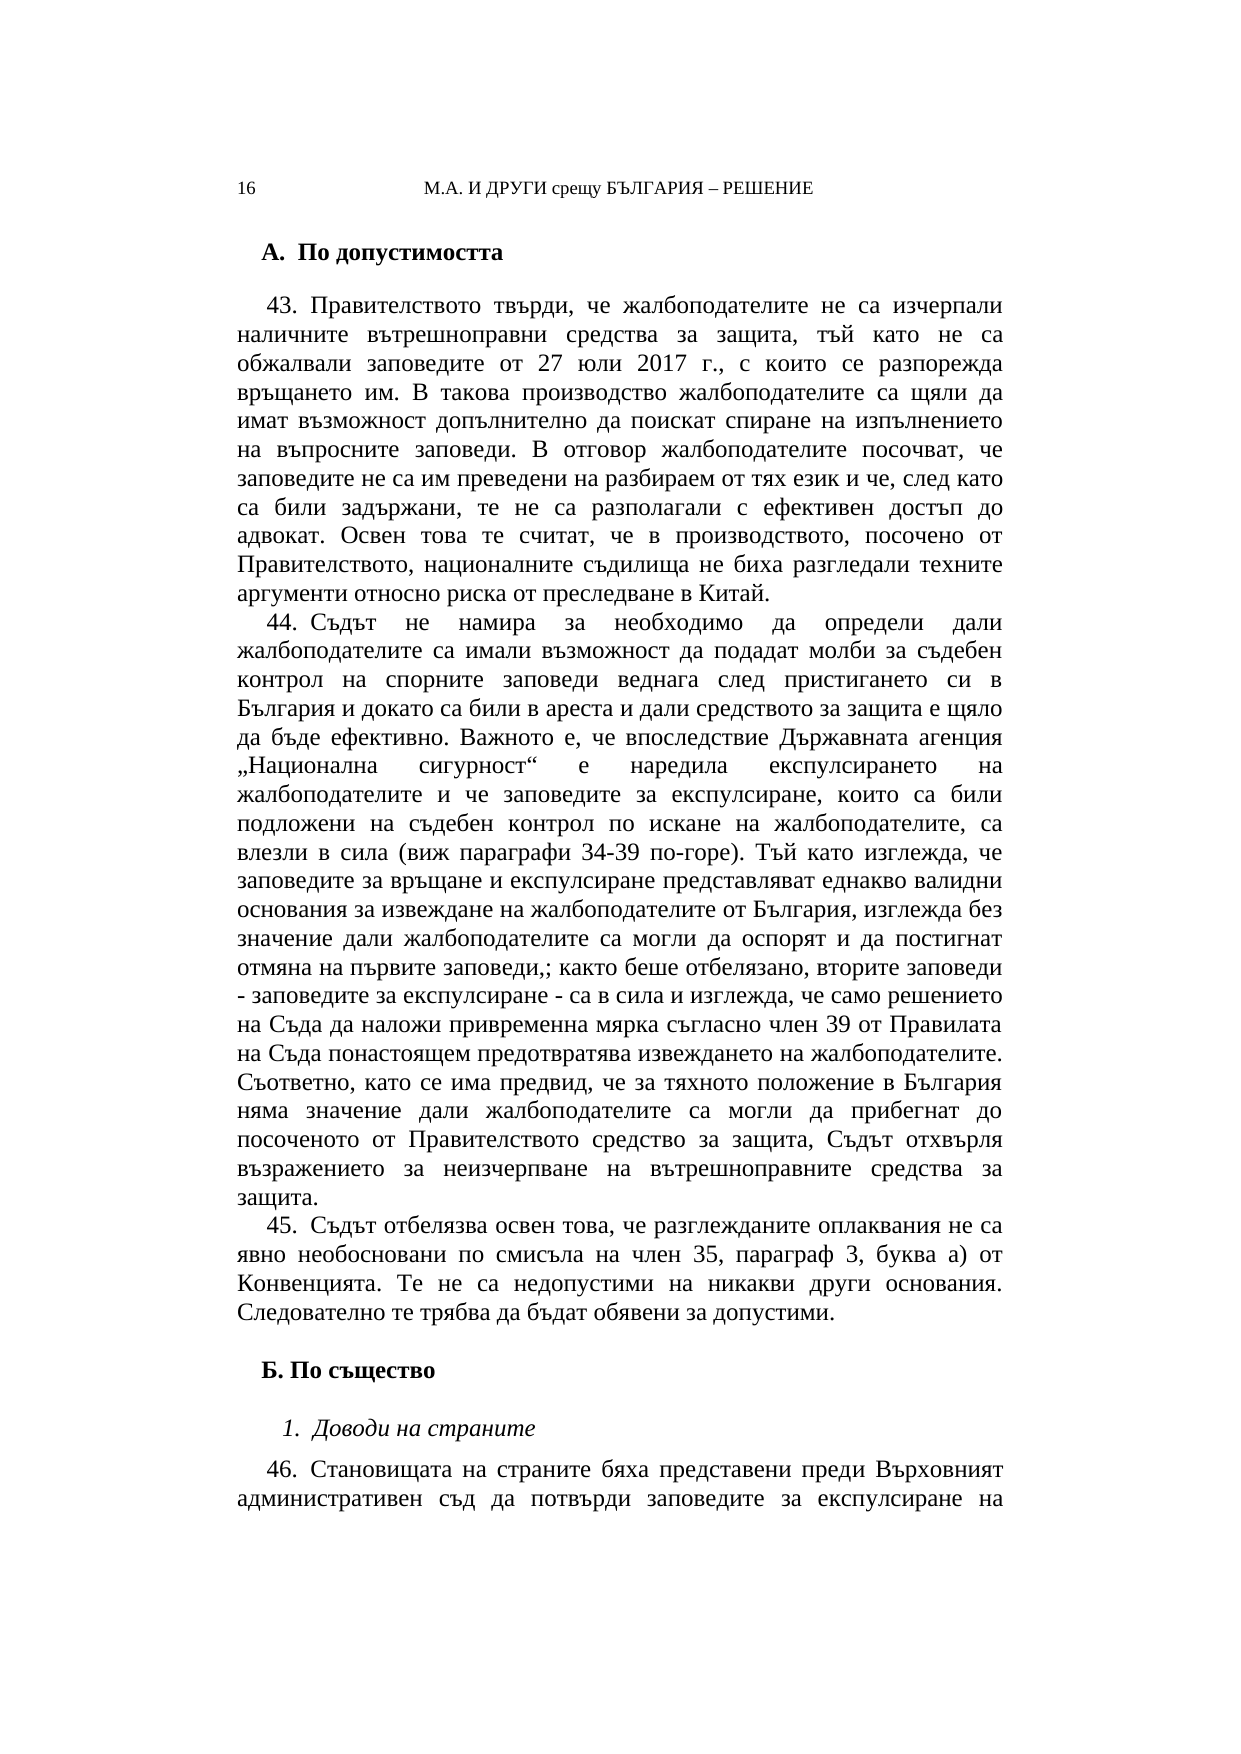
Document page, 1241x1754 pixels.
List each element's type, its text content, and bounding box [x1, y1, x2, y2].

text Доводи на страните [282, 1413, 1003, 1441]
text По допустимостта [261, 237, 1003, 266]
list Б. По същество [261, 1355, 1003, 1383]
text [237, 1454, 1003, 1511]
